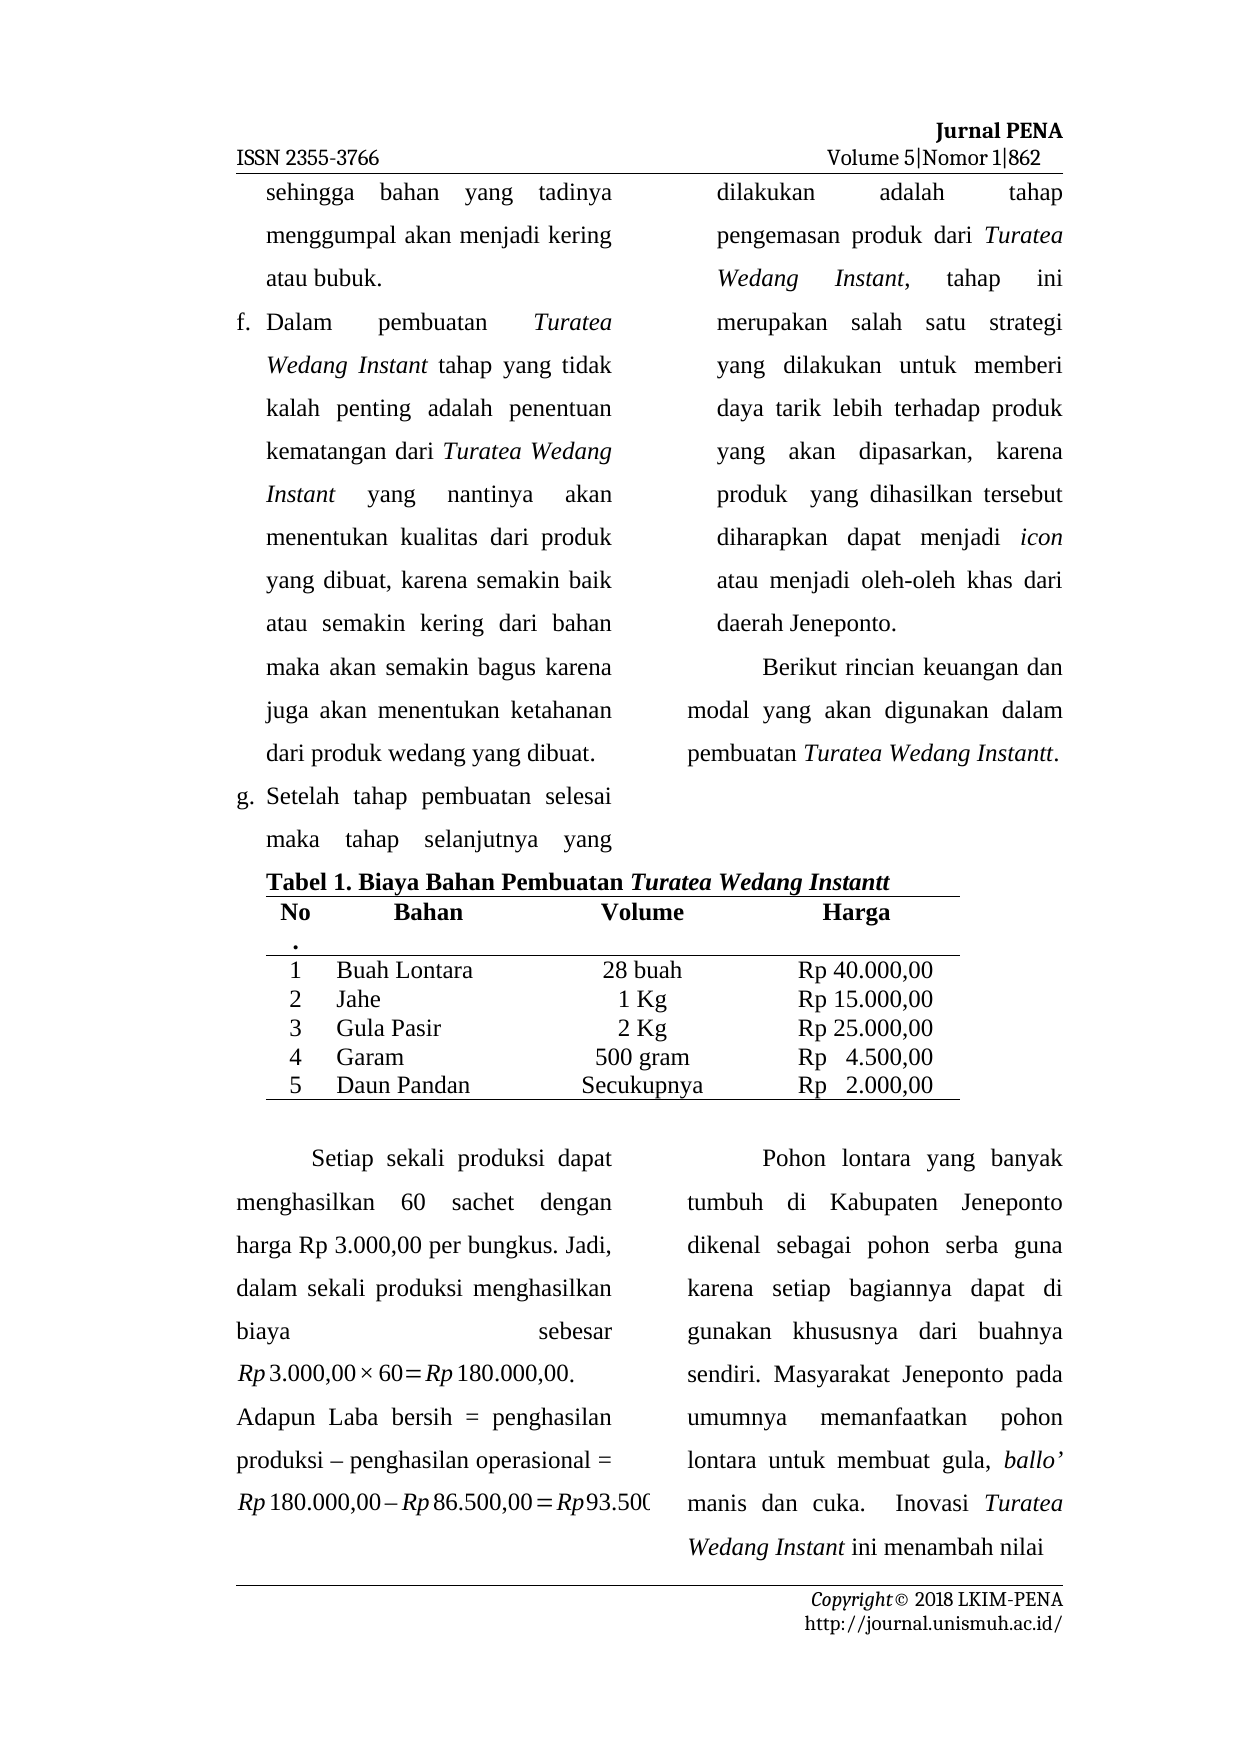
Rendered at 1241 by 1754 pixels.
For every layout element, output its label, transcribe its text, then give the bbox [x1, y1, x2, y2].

table_cell 1 [266, 956, 325, 984]
table_cell Rp 25.000,00 [753, 1013, 960, 1042]
table_cell 4 [266, 1042, 325, 1071]
table_cell Rp 15.000,00 [753, 984, 960, 1013]
table_cell Rp 4.500,00 [753, 1042, 960, 1071]
table_cell 2 [266, 984, 325, 1013]
table_cell 2 Kg [531, 1013, 753, 1042]
text Berikut rincian keuangan dan modal yang akan digunakan dalam pembuatan Turatea Wedang Instantt. [687, 652, 1063, 767]
table_cell 3 [266, 1013, 325, 1042]
list Setelah tahap pembuatan selesai maka tahap selanjutnya yang dilakukan adalah tahap pengemasan produk dari Turatea Wedang Instant, tahap ini merupakan salah satu strategi yang dilakukan untuk memberi daya tarik lebih terhadap produk yang akan dipasarkan, karena produk yang dihasilkan tersebut diharapkan dapat menjadi icon atau menjadi oleh-oleh khas dari daerah Jeneponto. [687, 177, 1063, 637]
table_header Volume [531, 897, 753, 954]
list Setelah tahap pembuatan selesai maka tahap selanjutnya yang dilakukan adalah tahap pengemasan produk dari Turatea Wedang Instant, tahap ini merupakan salah satu strategi yang dilakukan untuk memberi daya tarik lebih terhadap produk yang akan dipasarkan, karena produk yang dihasilkan tersebut diharapkan dapat menjadi icon atau menjadi oleh-oleh khas dari daerah Jeneponto. [236, 781, 612, 853]
table_cell Jahe [325, 984, 531, 1013]
table_cell Rp 2.000,00 [753, 1071, 960, 1099]
list Dalam pembuatan Turatea Wedang Instant tahap yang tidak kalah penting adalah penentuan kematangan dari Turatea Wedang Instant yang nantinya akan menentukan kualitas dari produk yang dibuat, karena semakin baik atau semakin kering dari bahan maka akan semakin bagus karena juga akan menentukan ketahanan dari produk wedang yang dibuat. [236, 307, 612, 767]
table_cell 1 Kg [531, 984, 753, 1013]
table_cell Garam [325, 1042, 531, 1071]
table_header Bahan [325, 897, 531, 954]
list sehingga bahan yang tadinya menggumpal akan menjadi kering atau bubuk. [266, 177, 612, 292]
table_header No. [266, 897, 325, 954]
table_header Harga [753, 897, 960, 954]
table_cell Buah Lontara [325, 956, 531, 984]
table_cell Secukupnya [531, 1071, 753, 1099]
text Pohon lontara yang banyak tumbuh di Kabupaten Jeneponto dikenal sebagai pohon serba guna karena setiap bagiannya dapat di gunakan khususnya dari buahnya sendiri. Masyarakat Jeneponto pada umumnya memanfaatkan pohon lontara untuk membuat gula, ballo’ manis dan cuka. Inovasi Turatea Wedang Instant ini menambah nilai [687, 1143, 1063, 1560]
table_cell Rp 40.000,00 [753, 956, 960, 984]
list Tabel 1. Biaya Bahan Pembuatan Turatea Wedang Instantt [266, 867, 1063, 896]
table_cell Daun Pandan [325, 1071, 531, 1099]
table_cell 5 [266, 1071, 325, 1099]
table_cell 500 gram [531, 1042, 753, 1071]
table_cell Gula Pasir [325, 1013, 531, 1042]
table_cell 28 buah [531, 956, 753, 984]
text Setiap sekali produksi dapat menghasilkan 60 sachet dengan harga Rp 3.000,00 per bungkus. Jadi, dalam sekali produksi menghasilkan biaya sebesar . Adapun Laba bersih = penghasilan produksi – penghasilan operasional = [236, 1143, 612, 1516]
